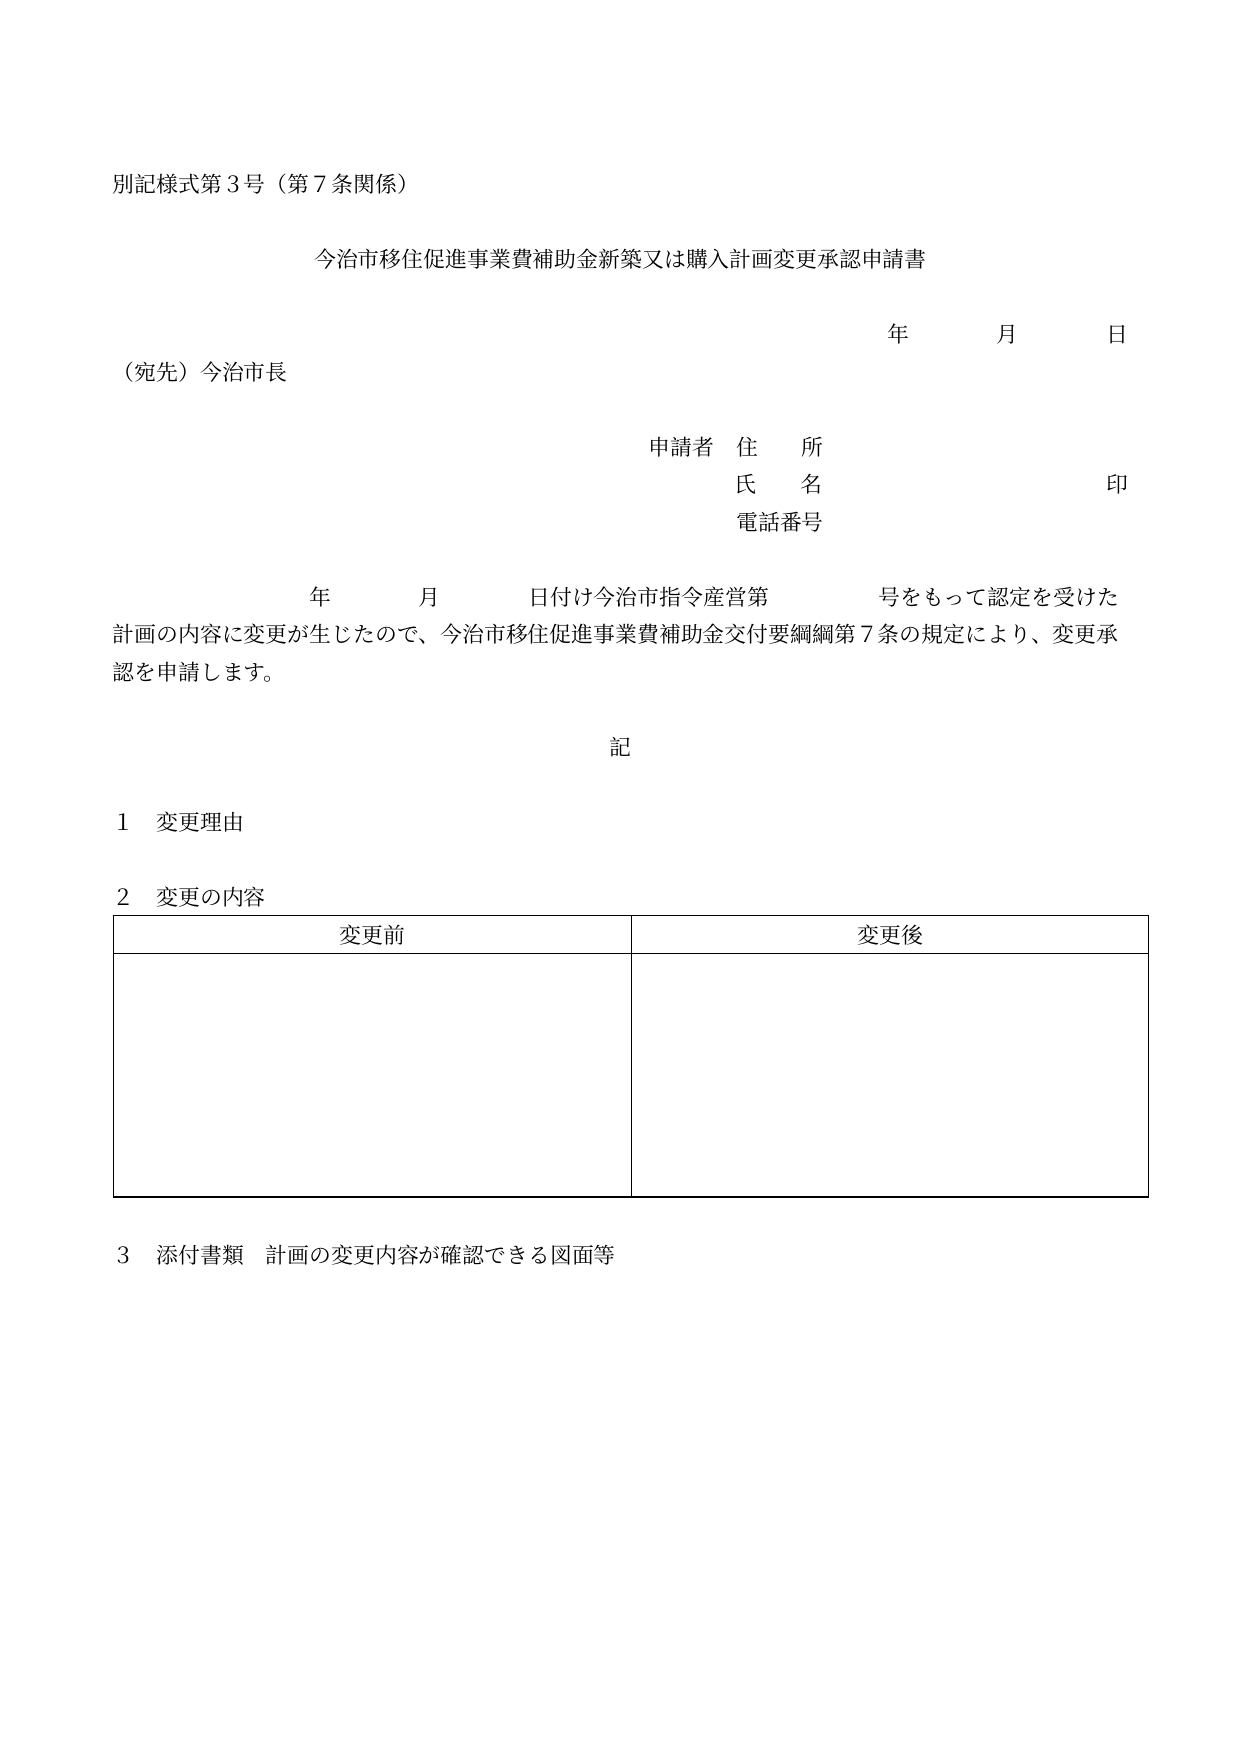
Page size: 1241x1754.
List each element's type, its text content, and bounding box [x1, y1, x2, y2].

text ２ 変更の内容 [112, 877, 1128, 914]
text （宛先）今治市長 [112, 352, 1128, 389]
text 今治市移住促進事業費補助金新築又は購入計画変更承認申請書 [112, 239, 1128, 277]
text 申請者 住 所 [112, 427, 1128, 464]
text ３ 添付書類 計画の変更内容が確認できる図面等 [112, 1235, 1128, 1272]
text １ 変更理由 [112, 802, 1128, 839]
table_header 変更前 [114, 916, 631, 953]
text 記 [112, 727, 1128, 764]
text 電話番号 [112, 502, 1128, 539]
text 氏 名 印 [112, 464, 1128, 502]
text 年 月 日 [112, 314, 1128, 352]
text 別記様式第３号（第７条関係） [112, 164, 1128, 202]
text 年 月 日付け今治市指令産営第 号をもって認定を受けた計画の内容に変更が生じたので、今治市移住促進事業費補助金交付要綱綱第７条の規定により、変更承認を申請します。 [112, 577, 1128, 689]
table_header 変更後 [632, 916, 1148, 953]
table_cell [114, 954, 631, 1196]
table_cell [632, 954, 1148, 1196]
